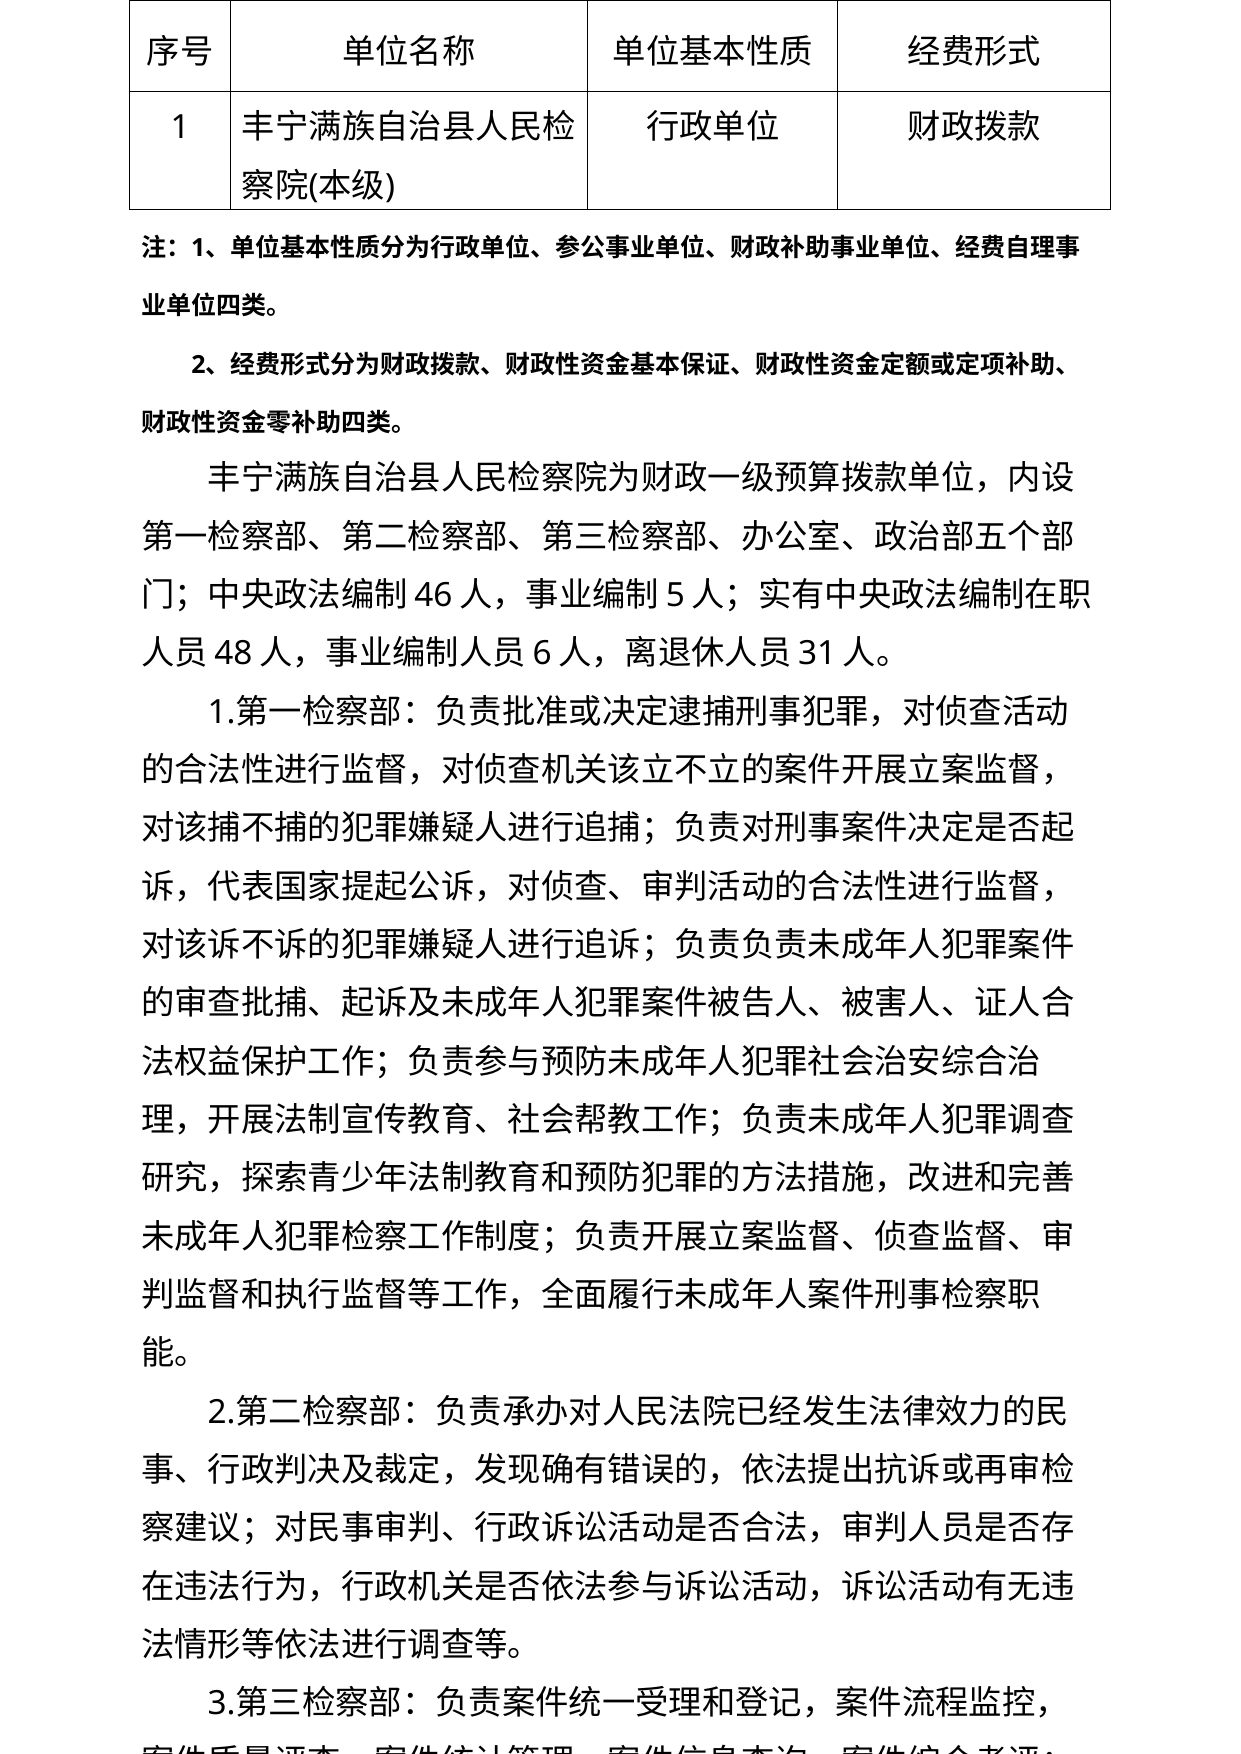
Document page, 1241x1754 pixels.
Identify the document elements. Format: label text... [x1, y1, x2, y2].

table_cell 丰宁满族自治县人民检察院(本级) [231, 92, 587, 209]
table_cell 注：1、单位基本性质分为行政单位、参公事业单位、财政补助事业单位、经费自理事业单位四类。 2、经费形式分为财政拨款、财政性资金基本保证、财政性资金定额或定项补助、财政性资金零补助四类。 丰宁满族自治县人民检察院为财政一级预算拨款单位，内设第一检察部、第二检察部、第三检察部、办公室、政治部五个部门；中央政法编制46人，事业编制5人；实有中央政法编制在职人员48人，事业编制人员6人，离退休人员31人。 1.第一检察部：负责批准或决定逮捕刑事犯罪，对侦查活动的合法性进行监督，对侦查机关该立不立的案件开展立案监督，对该捕不捕的犯罪嫌疑人进行追捕；负责对刑事案件决定是否起诉，代表国家提起公诉，对侦查、审判活动的合法性进行监督，对该诉不诉的犯罪嫌疑人进行追诉；负责负责未成年人犯罪案件的审查批捕、起诉及未成年人犯罪案件被告人、被害人、证人合法权益保护工作；负责参与预防未成年人犯罪社会治安综合治理，开展法制宣传教育、社会帮教工作；负责未成年人犯罪调查研究，探索青少年法制教育和预防犯罪的方法措施，改进和完善未成年人犯罪检察工作制度；负责开展立案监督、侦查监督、审判监督和执行监督等工作，全面履行未成年人案件刑事检察职能。 2.第二检察部：负责承办对人民法院已经发生法律效力的民事、行政判决及裁定，发现确有错误的，依法提出抗诉或再审检察建议；对民事审判、行政诉讼活动是否合法，审判人员是否存在违法行为，行政机关是否依法参与诉讼活动，诉讼活动有无违法情形等依法进行调查等。 3.第三检察部：负责案件统一受理和登记，案件流程监控，案件质量评查，案件统计管理，案件信息查询，案件综合考评；负责监督判决、裁定等刑罚的执行情况，办理在押人员的举报、控告、申诉案件，协助做好羁押场所安全，做好在押人员思想工作，对监外执行人员进行监督。 4.办公室：负责机关日常综合事务；负责综合性文件和报告的起草、审核；负责会议组织、文电处理、保密、档案、接待等工作；负责单位的财务、物资装备、基本建设；负责单位检察系统信息技术网络设备管理。 5.政治部：负责公务员管理和人事工作，教育培训和组织宣传工作，干警队伍建设和思想政治工作，机关退离休人员的服务管理工作。 [130, 210, 1111, 1754]
table_cell 1 [130, 92, 230, 209]
table_header 单位基本性质 [588, 1, 837, 91]
table_header 经费形式 [838, 1, 1110, 91]
table_header 单位名称 [231, 1, 587, 91]
table_header 序号 [130, 1, 230, 91]
table_cell 财政拨款 [838, 92, 1110, 209]
table_cell 行政单位 [588, 92, 837, 209]
